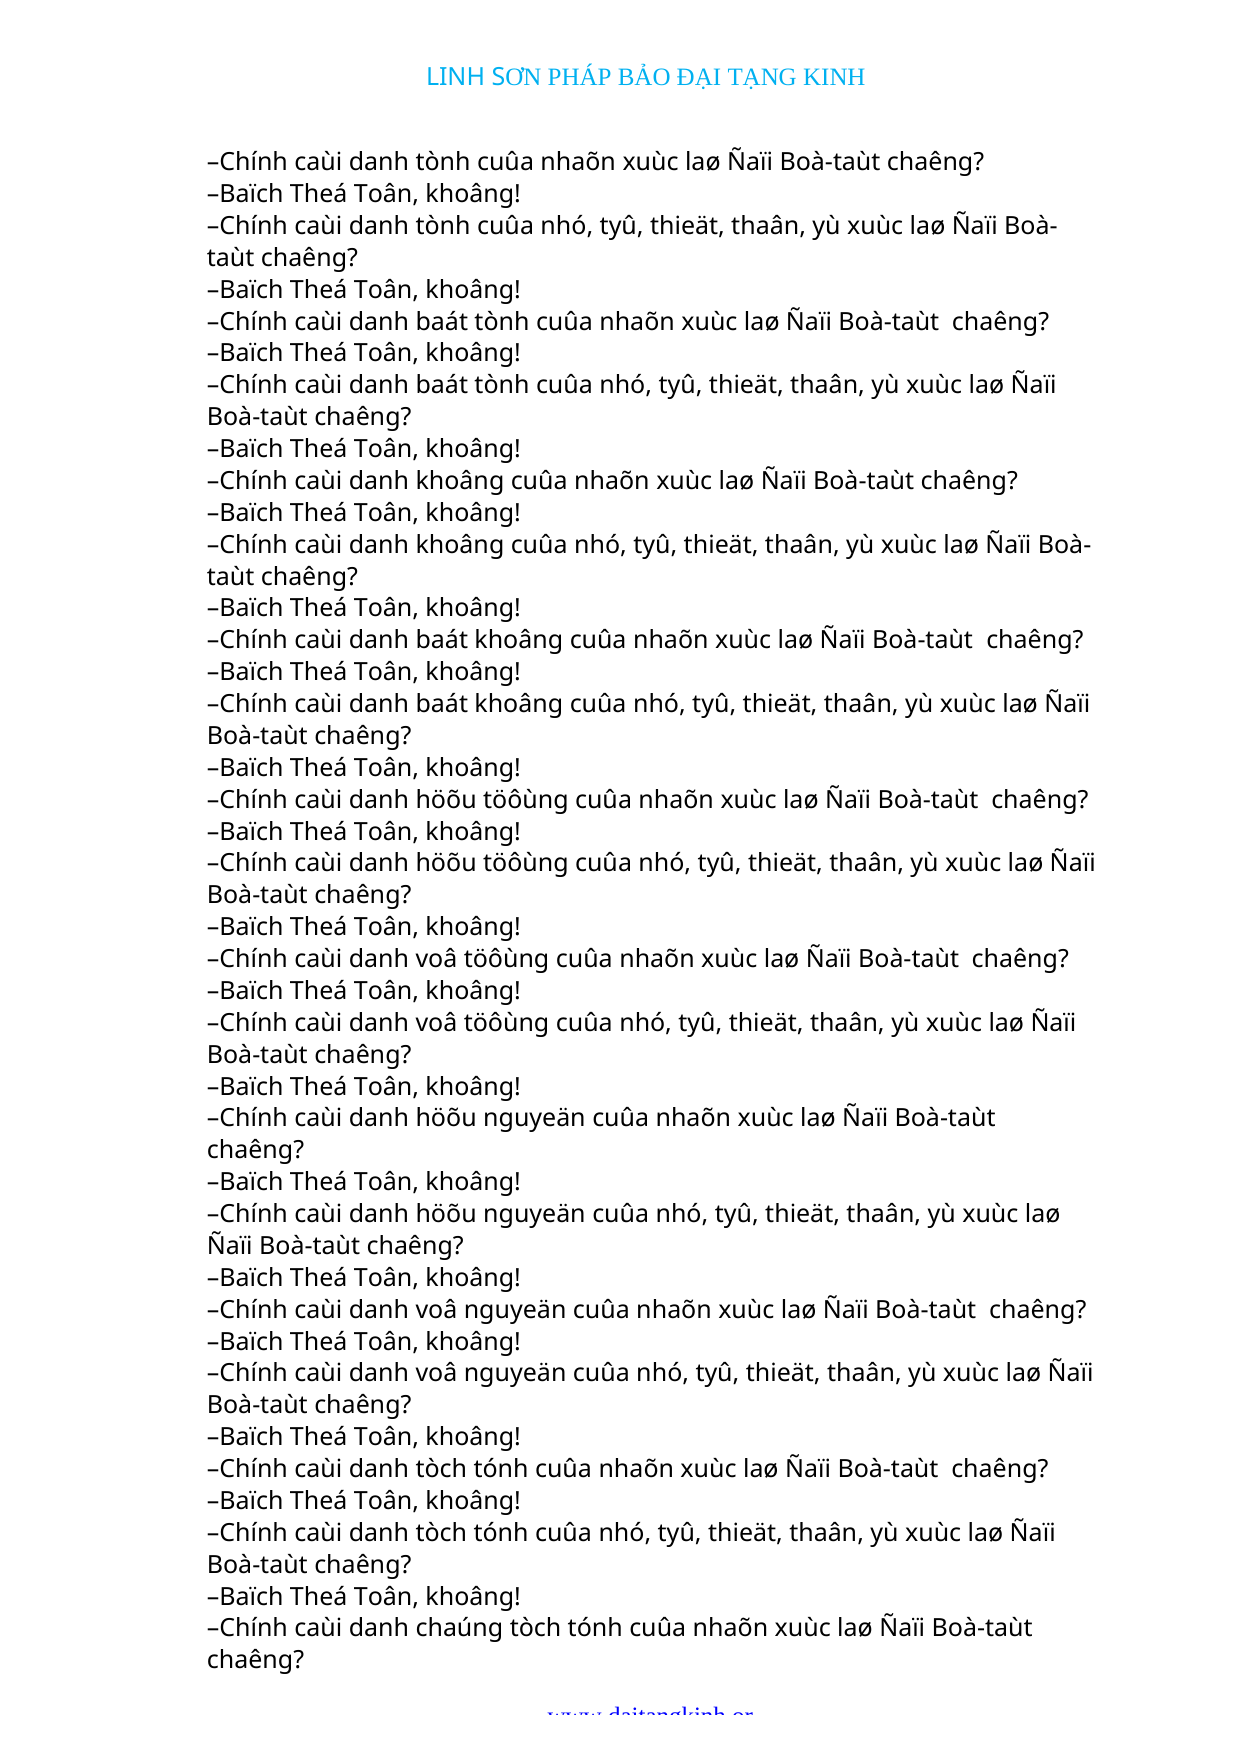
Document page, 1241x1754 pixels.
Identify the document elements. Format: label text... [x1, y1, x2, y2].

text –Baïch Theá Toân, khoâng! [207, 974, 1105, 1006]
text –Chính caùi danh höõu nguyeän cuûa nhaõn xuùc laø Ñaïi Boà-taùt chaêng? [207, 1101, 1105, 1165]
text –Baïch Theá Toân, khoâng! [207, 1420, 1105, 1452]
text –Chính caùi danh baát khoâng cuûa nhaõn xuùc laø Ñaïi Boà-taùt chaêng? [207, 623, 1105, 655]
text –Chính caùi danh höõu töôùng cuûa nhó, tyû, thieät, thaân, yù xuùc laø Ñaïi Boà-taùt chaêng? [207, 846, 1105, 910]
text –Baïch Theá Toân, khoâng! [207, 1261, 1105, 1293]
text –Chính caùi danh höõu nguyeän cuûa nhó, tyû, thieät, thaân, yù xuùc laø Ñaïi Boà-taùt chaêng? [207, 1197, 1105, 1261]
text –Baïch Theá Toân, khoâng! [207, 591, 1105, 623]
text –Chính caùi danh khoâng cuûa nhaõn xuùc laø Ñaïi Boà-taùt chaêng? [207, 464, 1105, 496]
text –Chính caùi danh baát tònh cuûa nhó, tyû, thieät, thaân, yù xuùc laø Ñaïi Boà-taùt chaêng? [207, 368, 1105, 432]
text –Chính caùi danh voâ nguyeän cuûa nhó, tyû, thieät, thaân, yù xuùc laø Ñaïi Boà-taùt chaêng? [207, 1356, 1105, 1420]
text –Chính caùi danh tòch tónh cuûa nhó, tyû, thieät, thaân, yù xuùc laø Ñaïi Boà-taùt chaêng? [207, 1516, 1105, 1579]
text –Chính caùi danh voâ nguyeän cuûa nhaõn xuùc laø Ñaïi Boà-taùt chaêng? [207, 1293, 1105, 1324]
text –Baïch Theá Toân, khoâng! [207, 814, 1105, 846]
text –Chính caùi danh chaúng tòch tónh cuûa nhaõn xuùc laø Ñaïi Boà-taùt chaêng? [207, 1611, 1105, 1675]
text –Baïch Theá Toân, khoâng! [207, 496, 1105, 528]
text –Chính caùi danh höõu töôùng cuûa nhaõn xuùc laø Ñaïi Boà-taùt chaêng? [207, 783, 1105, 814]
text –Baïch Theá Toân, khoâng! [207, 1165, 1105, 1197]
text –Baïch Theá Toân, khoâng! [207, 655, 1105, 687]
text –Chính caùi danh khoâng cuûa nhó, tyû, thieät, thaân, yù xuùc laø Ñaïi Boà-taùt chaêng? [207, 528, 1105, 591]
text –Baïch Theá Toân, khoâng! [207, 336, 1105, 368]
text –Baïch Theá Toân, khoâng! [207, 910, 1105, 942]
text –Baïch Theá Toân, khoâng! [207, 1069, 1105, 1101]
text –Baïch Theá Toân, khoâng! [207, 177, 1105, 209]
text –Baïch Theá Toân, khoâng! [207, 273, 1105, 304]
text –Chính caùi danh tòch tónh cuûa nhaõn xuùc laø Ñaïi Boà-taùt chaêng? [207, 1452, 1105, 1484]
text –Baïch Theá Toân, khoâng! [207, 1579, 1105, 1611]
text –Chính caùi danh voâ töôùng cuûa nhó, tyû, thieät, thaân, yù xuùc laø Ñaïi Boà-taùt chaêng? [207, 1006, 1105, 1069]
text –Baïch Theá Toân, khoâng! [207, 1484, 1105, 1516]
text –Baïch Theá Toân, khoâng! [207, 432, 1105, 464]
text –Chính caùi danh baát khoâng cuûa nhó, tyû, thieät, thaân, yù xuùc laø Ñaïi Boà-taùt chaêng? [207, 687, 1105, 751]
text –Baïch Theá Toân, khoâng! [207, 1324, 1105, 1356]
text –Baïch Theá Toân, khoâng! [207, 751, 1105, 783]
text –Chính caùi danh voâ töôùng cuûa nhaõn xuùc laø Ñaïi Boà-taùt chaêng? [207, 942, 1105, 974]
text –Chính caùi danh tònh cuûa nhaõn xuùc laø Ñaïi Boà-taùt chaêng? [207, 145, 1105, 177]
text –Chính caùi danh baát tònh cuûa nhaõn xuùc laø Ñaïi Boà-taùt chaêng? [207, 304, 1105, 336]
text –Chính caùi danh tònh cuûa nhó, tyû, thieät, thaân, yù xuùc laø Ñaïi Boà-taùt chaêng? [207, 209, 1105, 273]
